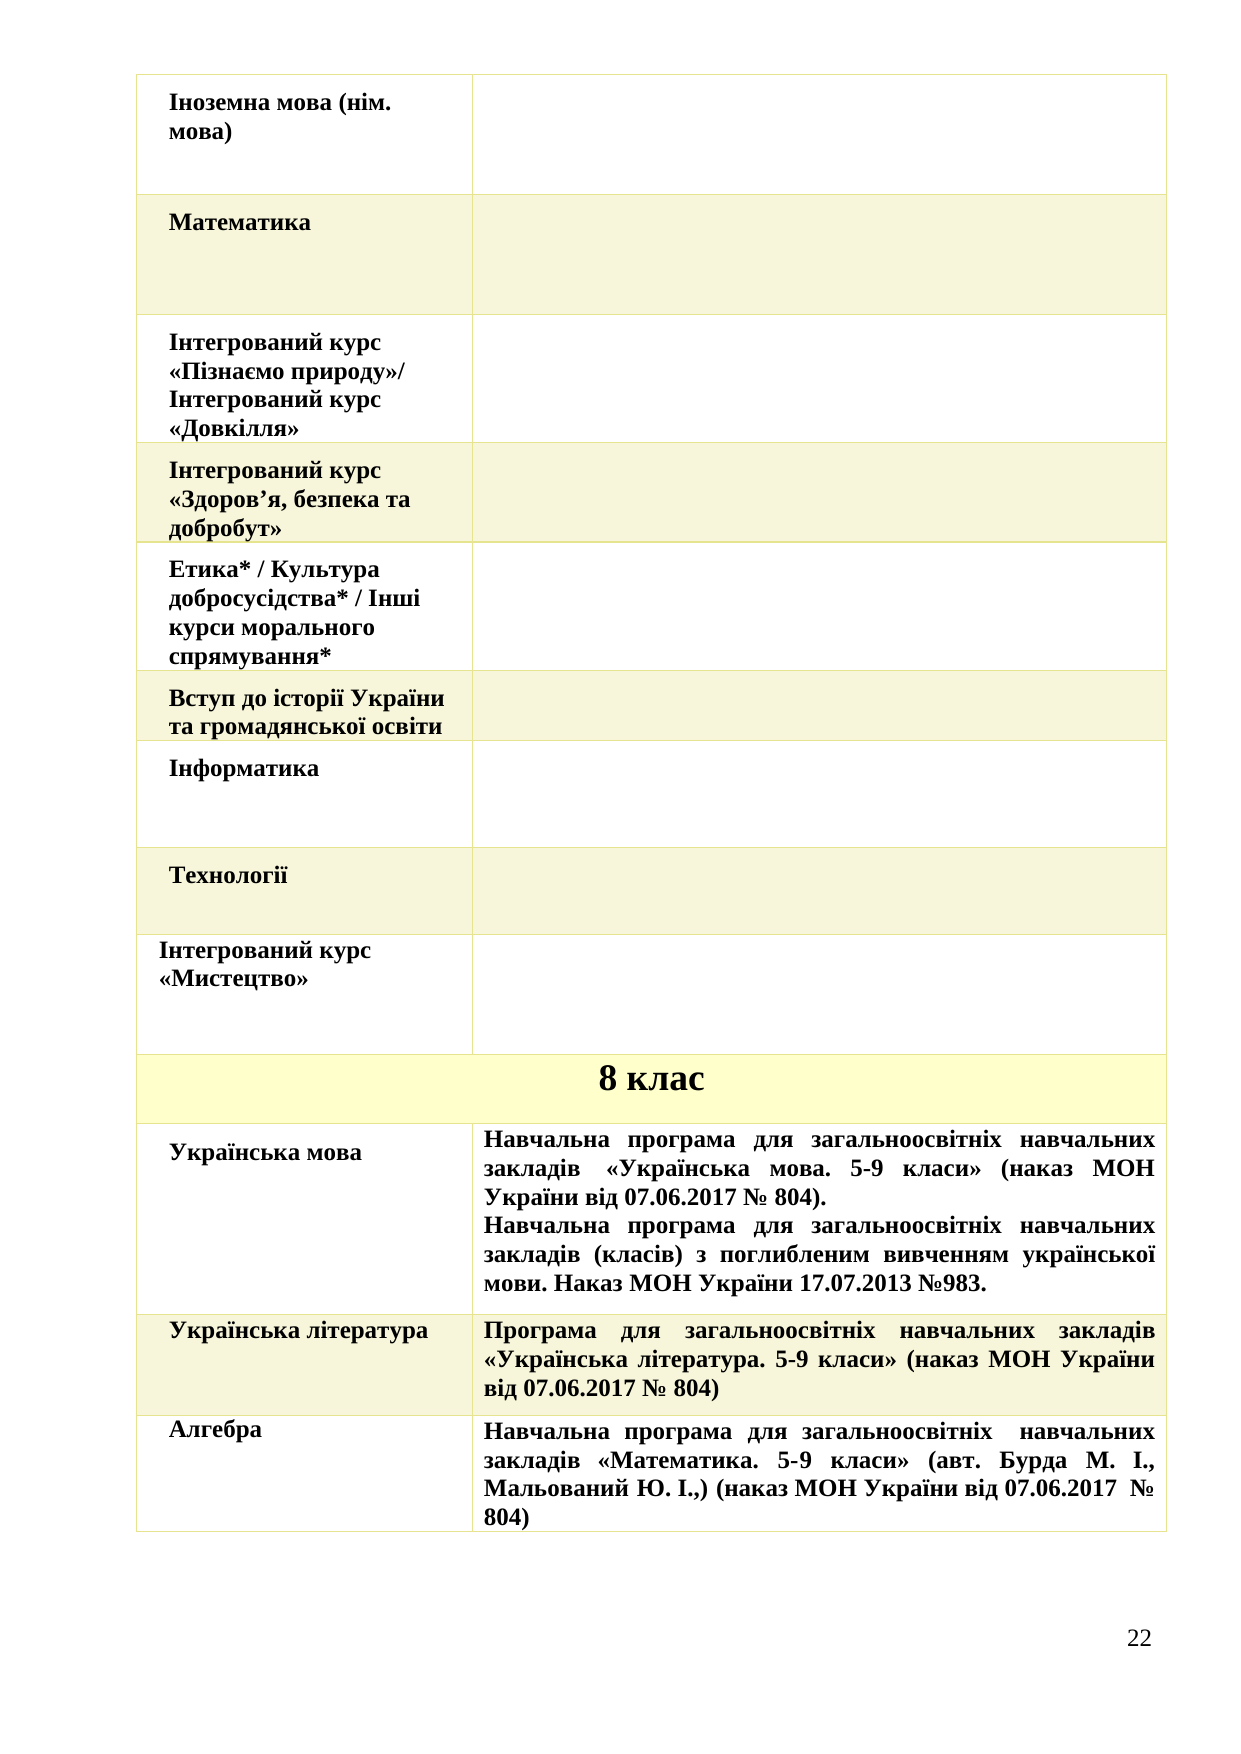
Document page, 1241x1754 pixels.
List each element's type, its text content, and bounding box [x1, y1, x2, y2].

table_cell Інтегрований курс «Мистецтво» [137, 935, 472, 1054]
table_cell Математика [137, 195, 472, 314]
table_cell Інтегрований курс «Здоров’я, безпека та добробут» [137, 443, 472, 541]
table_cell Технології [137, 848, 472, 934]
table_cell Інтегрований курс «Пізнаємо природу»/ Інтегрований курс «Довкілля» [137, 315, 472, 442]
table_cell [473, 543, 1166, 669]
table_cell 8 клас [137, 1055, 1166, 1123]
table_cell [473, 671, 1166, 740]
table_cell Програма для загальноосвітніх навчальних закладів «Українська література. 5-9 класи» (наказ МОН України від 07.06.2017 № 804) [473, 1315, 1166, 1415]
table_cell [473, 443, 1166, 541]
table_cell Етика* / Культура добросусідства* / Інші курси морального спрямування* [137, 543, 472, 669]
table_cell [473, 935, 1166, 1054]
table_cell Українська мова [137, 1124, 472, 1314]
table_cell [473, 195, 1166, 314]
table_cell [473, 75, 1166, 194]
table_cell Іноземна мова (нім. мова) [137, 75, 472, 194]
table_cell Алгебра [137, 1416, 472, 1531]
table_cell Вступ до історії України та громадянської освіти [137, 671, 472, 740]
table_cell Інформатика [137, 741, 472, 847]
table_cell [473, 741, 1166, 847]
table_cell [473, 315, 1166, 442]
table_cell Навчальна програма для загальноосвітніх навчальних закладів «Українська мова. 5-9 класи» (наказ МОН України від 07.06.2017 № 804). Навчальна програма для загальноосвітніх навчальних закладів (класів) з поглибленим вивченням української мови. Наказ МОН України 17.07.2013 №983. [473, 1124, 1166, 1314]
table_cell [473, 1416, 1166, 1531]
table_cell [473, 848, 1166, 934]
table_cell Українська література [137, 1315, 472, 1415]
